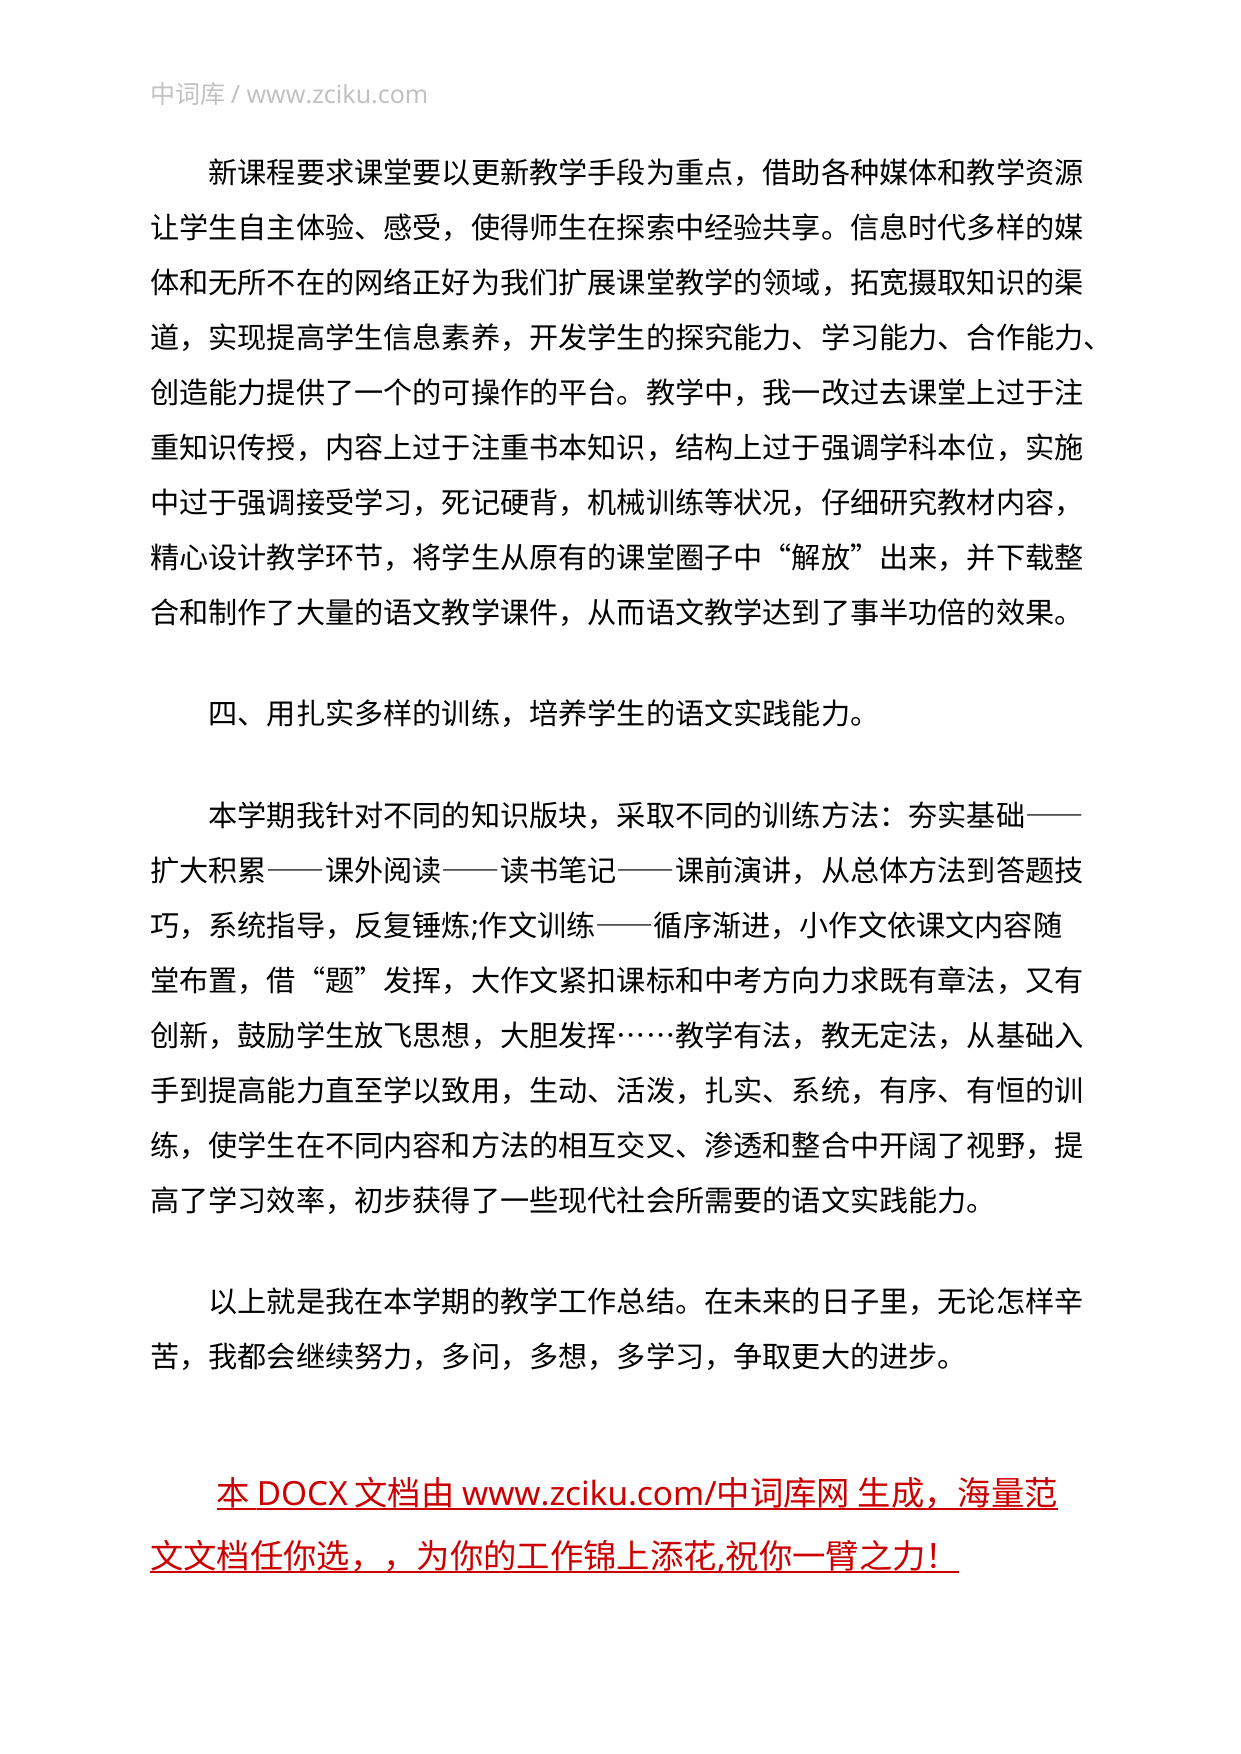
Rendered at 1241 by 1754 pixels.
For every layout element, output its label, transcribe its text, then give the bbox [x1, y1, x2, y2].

text 四、用扎实多样的训练，培养学生的语文实践能力。 [150, 691, 1090, 733]
text 新课程要求课堂要以更新教学手段为重点，借助各种媒体和教学资源让学生自主体验、感受，使得师生在探索中经验共享。信息时代多样的媒体和无所不在的网络正好为我们扩展课堂教学的领域，拓宽摄取知识的渠道，实现提高学生信息素养，开发学生的探究能力、学习能力、合作能力、创造能力提供了一个的可操作的平台。教学中，我一改过去课堂上过于注重知识传授，内容上过于注重书本知识，结构上过于强调学科本位，实施中过于强调接受学习，死记硬背，机械训练等状况，仔细研究教材内容，精心设计教学环节，将学生从原有的课堂圈子中“解放”出来，并下载整合和制作了大量的语文教学课件，从而语文教学达到了事半功倍的效果。 [150, 150, 1090, 631]
text 本DOCX文档由 www.zciku.com/中词库网 生成，海量范文文档任你选，，为你的工作锦上添花,祝你一臂之力！ [150, 1467, 1090, 1578]
text 以上就是我在本学期的教学工作总结。在未来的日子里，无论怎样辛苦，我都会继续努力，多问，多想，多学习，争取更大的进步。 [150, 1279, 1090, 1376]
text 本学期我针对不同的知识版块，采取不同的训练方法：夯实基础——扩大积累——课外阅读——读书笔记——课前演讲，从总体方法到答题技巧，系统指导，反复锤炼;作文训练——循序渐进，小作文依课文内容随堂布置，借“题”发挥，大作文紧扣课标和中考方向力求既有章法，又有创新，鼓励学生放飞思想，大胆发挥……教学有法，教无定法，从基础入手到提高能力直至学以致用，生动、活泼，扎实、系统，有序、有恒的训练，使学生在不同内容和方法的相互交叉、渗透和整合中开阔了视野，提高了学习效率，初步获得了一些现代社会所需要的语文实践能力。 [150, 793, 1090, 1219]
